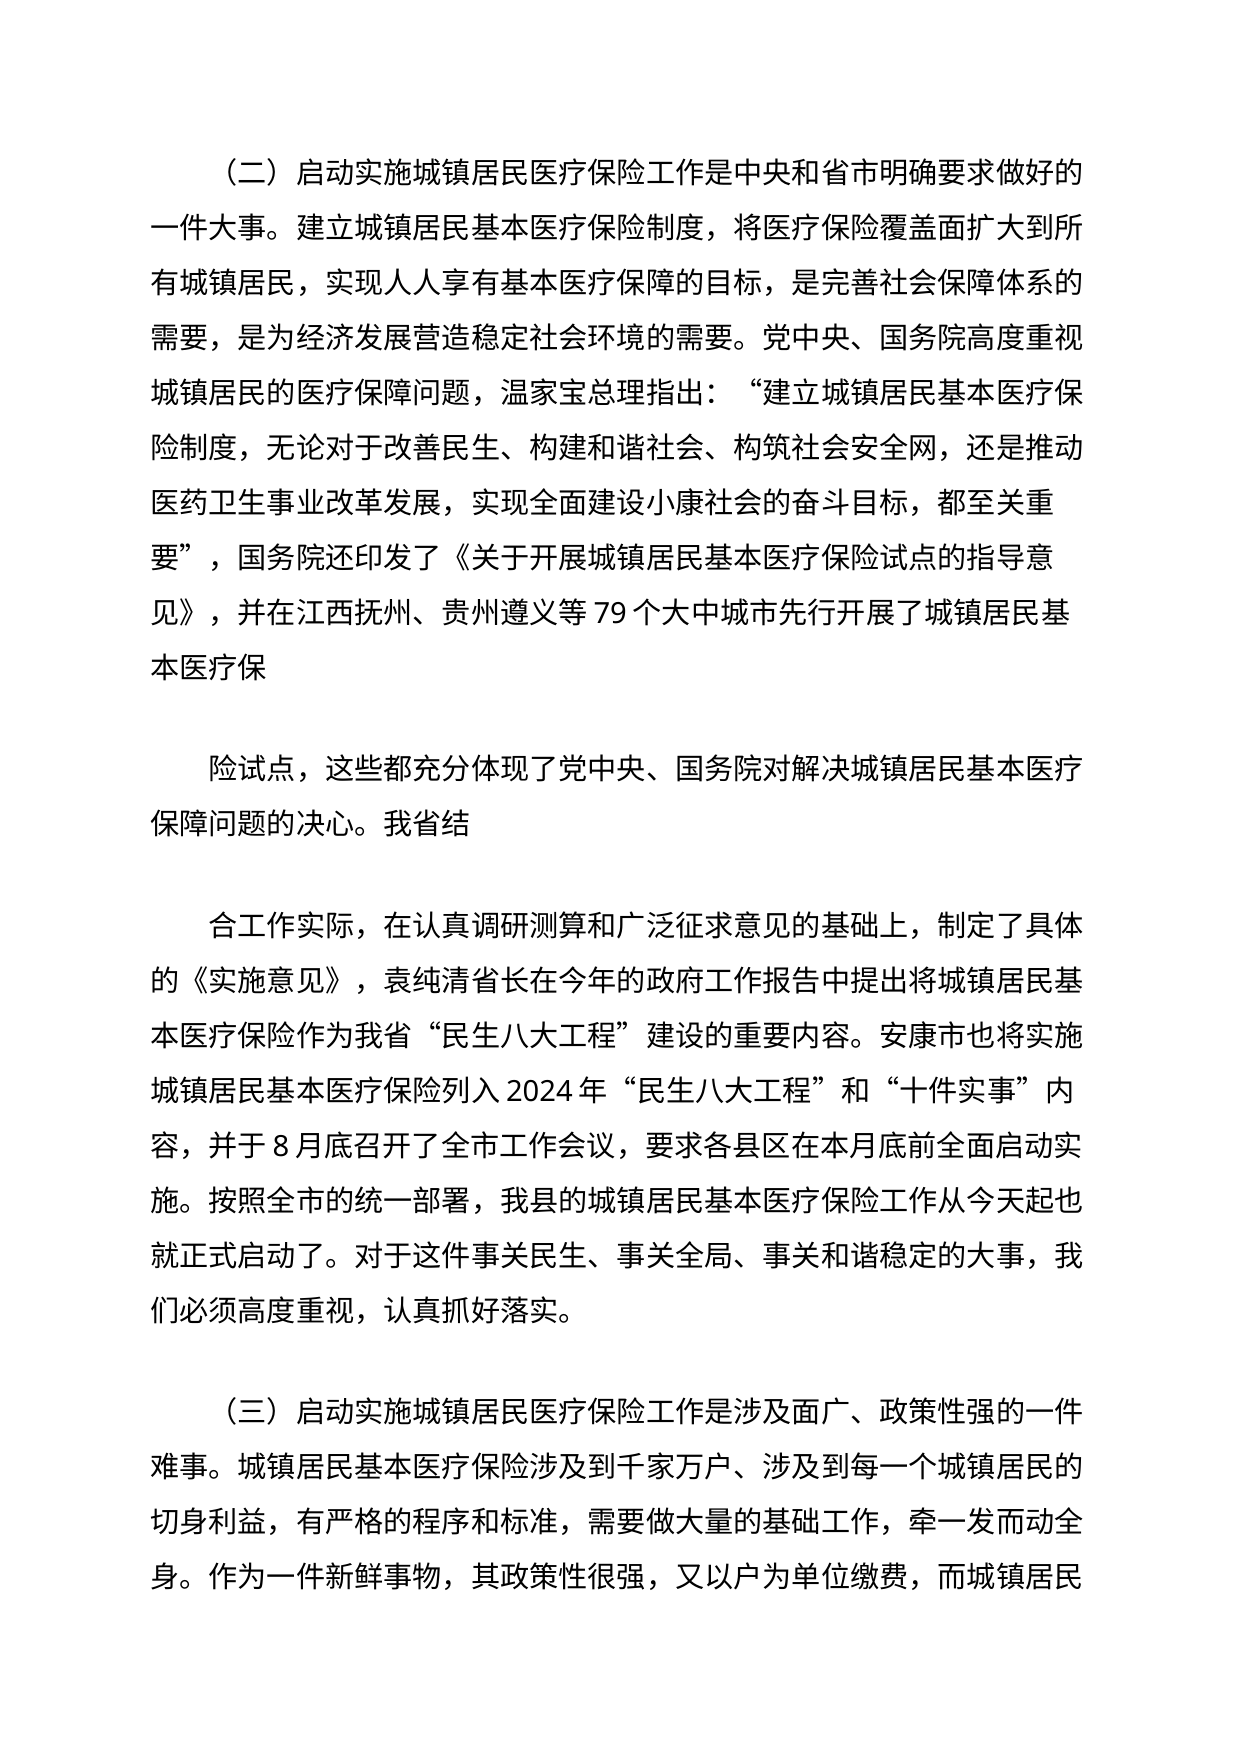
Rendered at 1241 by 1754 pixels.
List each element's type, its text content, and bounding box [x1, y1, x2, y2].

text 险试点，这些都充分体现了党中央、国务院对解决城镇居民基本医疗保障问题的决心。我省结 [150, 746, 1090, 843]
text 合工作实际，在认真调研测算和广泛征求意见的基础上，制定了具体的《实施意见》，袁纯清省长在今年的政府工作报告中提出将城镇居民基本医疗保险作为我省“民生八大工程”建设的重要内容。安康市也将实施城镇居民基本医疗保险列入2024年“民生八大工程”和“十件实事”内容，并于8月底召开了全市工作会议，要求各县区在本月底前全面启动实施。按照全市的统一部署，我县的城镇居民基本医疗保险工作从今天起也就正式启动了。对于这件事关民生、事关全局、事关和谐稳定的大事，我们必须高度重视，认真抓好落实。 [150, 903, 1090, 1329]
text （二）启动实施城镇居民医疗保险工作是中央和省市明确要求做好的一件大事。建立城镇居民基本医疗保险制度，将医疗保险覆盖面扩大到所有城镇居民，实现人人享有基本医疗保障的目标，是完善社会保障体系的需要，是为经济发展营造稳定社会环境的需要。党中央、国务院高度重视城镇居民的医疗保障问题，温家宝总理指出：“建立城镇居民基本医疗保险制度，无论对于改善民生、构建和谐社会、构筑社会安全网，还是推动医药卫生事业改革发展，实现全面建设小康社会的奋斗目标，都至关重要”，国务院还印发了《关于开展城镇居民基本医疗保险试点的指导意见》，并在江西抚州、贵州遵义等79个大中城市先行开展了城镇居民基本医疗保 [150, 150, 1090, 686]
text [150, 1389, 1090, 1596]
